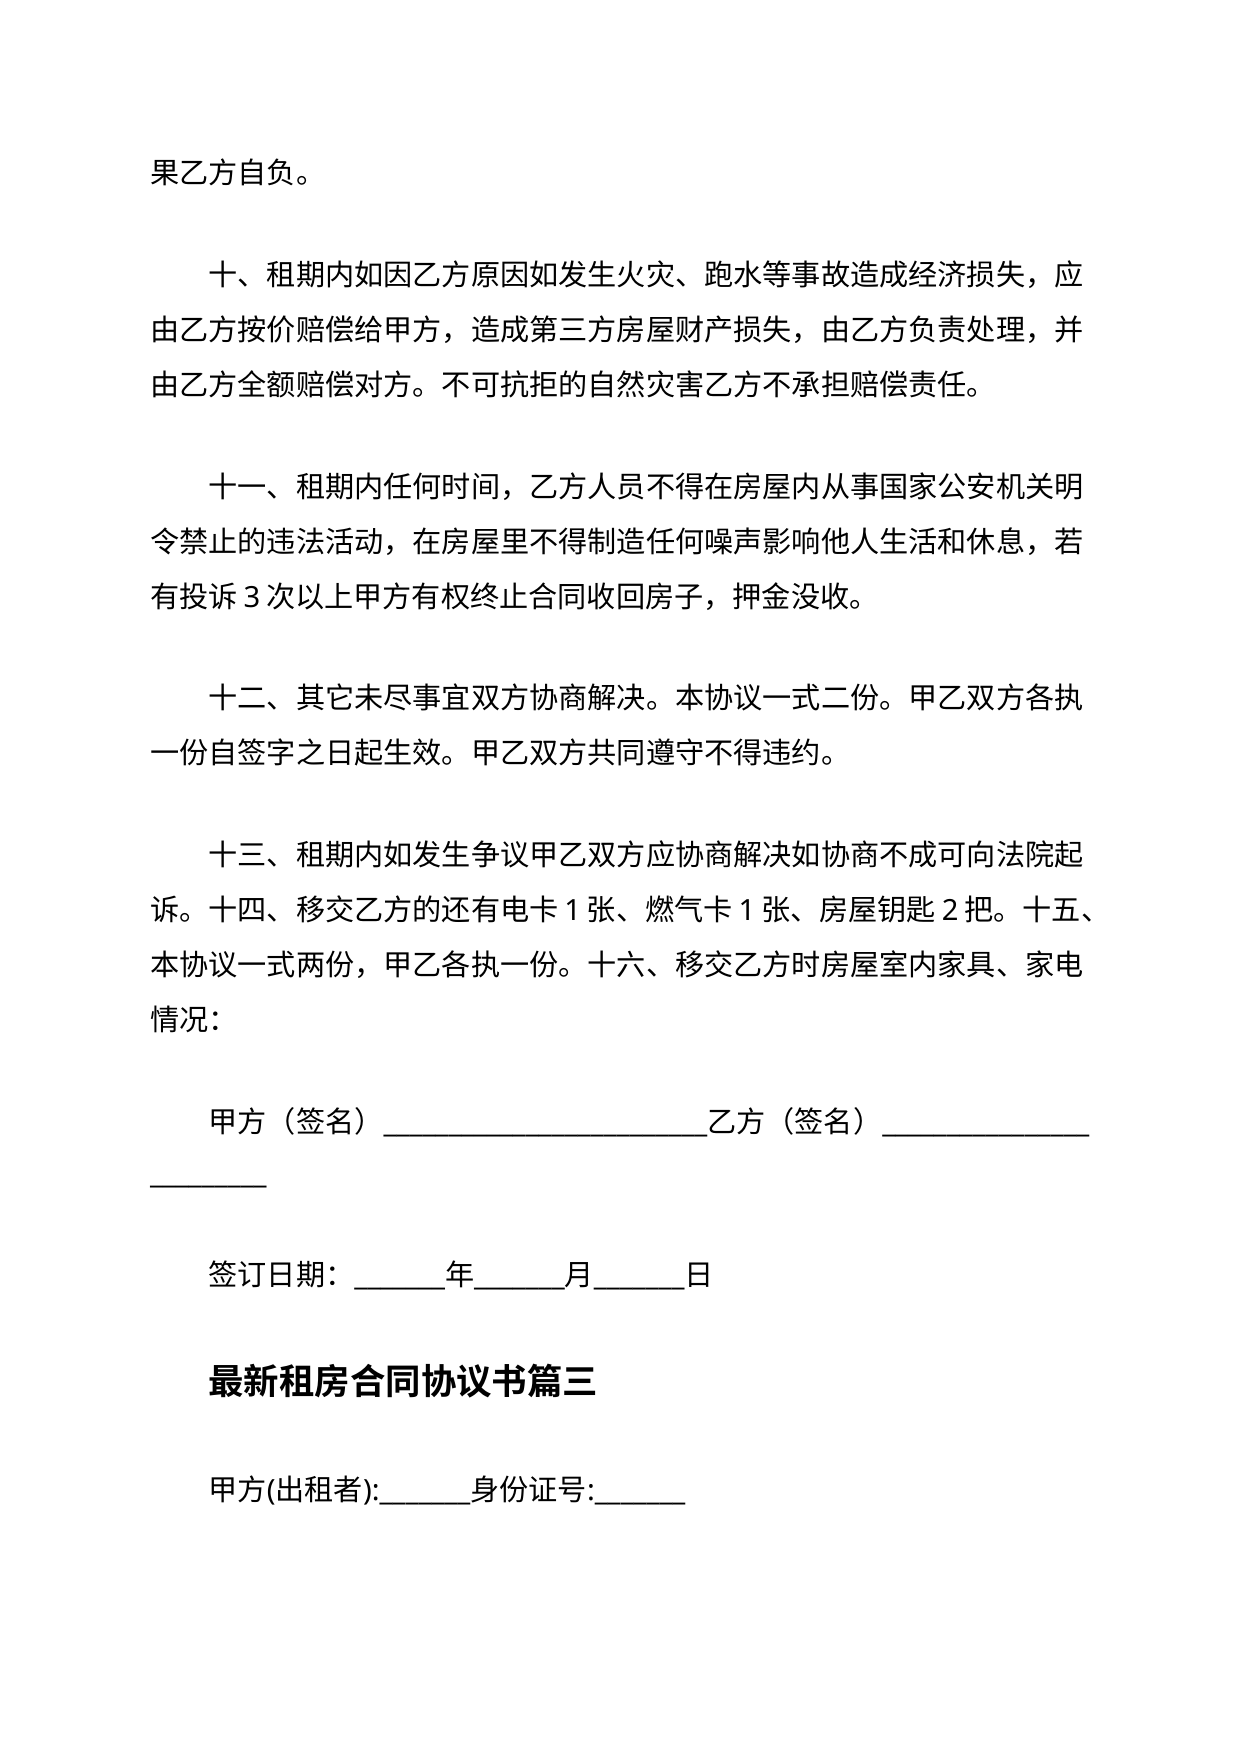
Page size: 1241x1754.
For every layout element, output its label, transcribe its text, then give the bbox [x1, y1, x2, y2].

text 最新租房合同协议书篇三 [150, 1353, 1090, 1404]
text 甲方(出租者):_______身份证号:_______ [150, 1466, 1090, 1509]
text 十三、租期内如发生争议甲乙双方应协商解决如协商不成可向法院起诉。十四、移交乙方的还有电卡1张、燃气卡1张、房屋钥匙2把。十五、本协议一式两份，甲乙各执一份。十六、移交乙方时房屋室内家具、家电情况： [150, 832, 1090, 1039]
text 十、租期内如因乙方原因如发生火灾、跑水等事故造成经济损失，应由乙方按价赔偿给甲方，造成第三方房屋财产损失，由乙方负责处理，并由乙方全额赔偿对方。不可抗拒的自然灾害乙方不承担赔偿责任。 [150, 252, 1090, 404]
text 十二、其它未尽事宜双方协商解决。本协议一式二份。甲乙双方各执一份自签字之日起生效。甲乙双方共同遵守不得违约。 [150, 675, 1090, 772]
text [150, 150, 1090, 192]
text 十一、租期内任何时间，乙方人员不得在房屋内从事国家公安机关明令禁止的违法活动，在房屋里不得制造任何噪声影响他人生活和休息，若有投诉3次以上甲方有权终止合同收回房子，押金没收。 [150, 463, 1090, 616]
text 甲方（签名）_________________________乙方（签名）_________________________ [150, 1098, 1090, 1192]
text 签订日期：_______年_______月_______日 [150, 1251, 1090, 1293]
